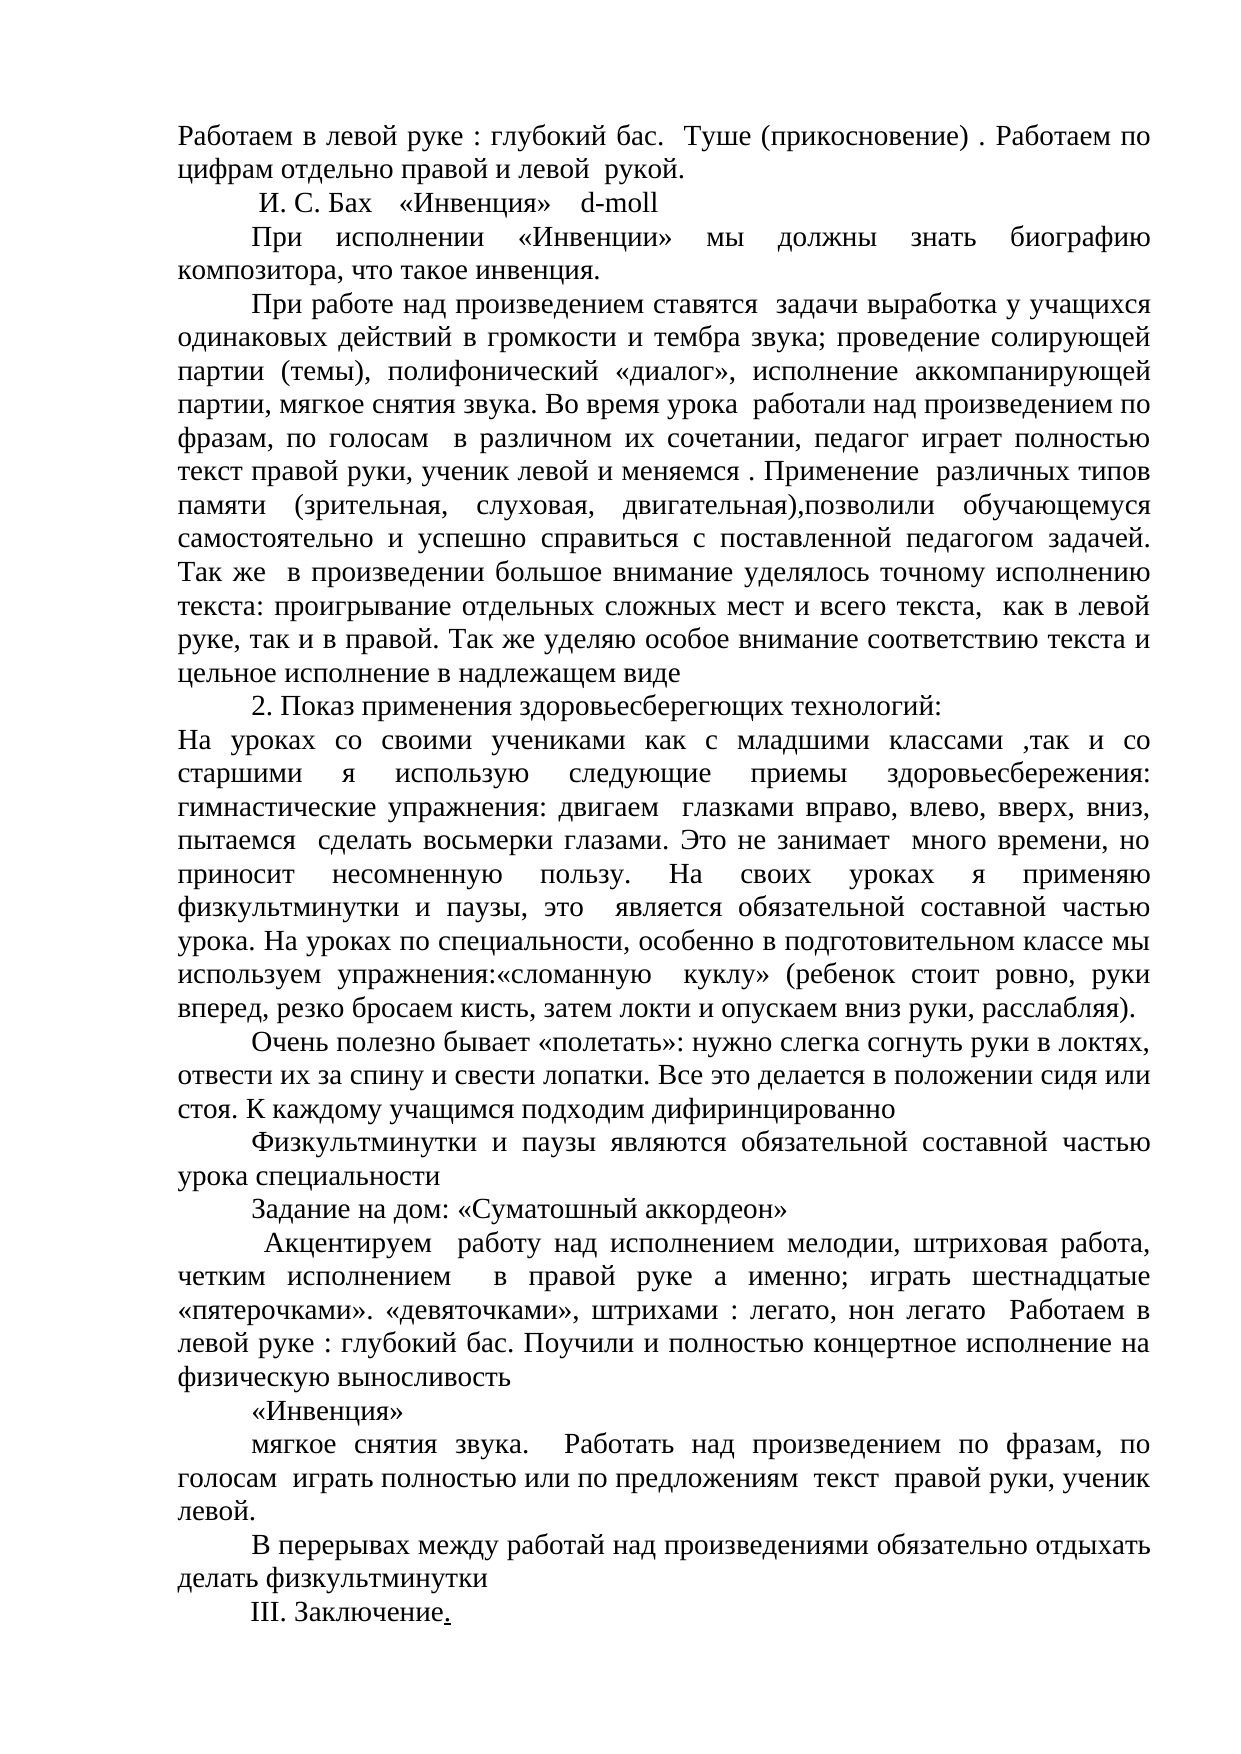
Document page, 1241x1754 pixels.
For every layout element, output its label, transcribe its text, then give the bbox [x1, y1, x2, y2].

text Акцентируем работу над исполнением мелодии, штриховая работа, четким исполнением в правой руке а именно; играть шестнадцатые «пятерочками». «девяточками», штрихами : легато, нон легато Работаем в левой руке : глубокий бас. Поучили и полностью концертное исполнение на физическую выносливость [177, 1225, 1152, 1393]
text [177, 118, 1152, 185]
text И. С. Бах «Инвенция» d-moll [177, 185, 1152, 219]
text «Инвенция» [177, 1393, 1152, 1426]
text III. Заключение. [177, 1594, 1152, 1627]
text При исполнении «Инвенции» мы должны знать биографию композитора, что такое инвенция. [177, 219, 1152, 286]
text В перерывах между работай над произведениями обязательно отдыхать делать физкультминутки [177, 1527, 1152, 1594]
text Очень полезно бывает «полетать»: нужно слегка согнуть руки в локтях, отвести их за спину и свести лопатки. Все это делается в положении сидя или стоя. К каждому учащимся подходим дифиринцированно [177, 1024, 1152, 1124]
text На уроках со своими учениками как с младшими классами ,так и со старшими я использую следующие приемы здоровьесбережения: гимнастические упражнения: двигаем глазками вправо, влево, вверх, вниз, пытаемся сделать восьмерки глазами. Это не занимает много времени, но приносит несомненную пользу. На своих уроках я применяю физкультминутки и паузы, это является обязательной составной частью урока. На уроках по специальности, особенно в подготовительном классе мы используем упражнения:«сломанную куклу» (ребенок стоит ровно, руки вперед, резко бросаем кисть, затем локти и опускаем вниз руки, расслабляя). [177, 722, 1152, 1024]
text мягкое снятия звука. Работать над произведением по фразам, по голосам играть полностью или по предложениям текст правой руки, ученик левой. [177, 1426, 1152, 1527]
text При работе над произведением ставятся задачи выработка у учащихся одинаковых действий в громкости и тембра звука; проведение солирующей партии (темы), полифонический «диалог», исполнение аккомпанирующей партии, мягкое снятия звука. Во время урока работали над произведением по фразам, по голосам в различном их сочетании, педагог играет полностью текст правой руки, ученик левой и меняемся . Применение различных типов памяти (зрительная, слуховая, двигательная),позволили обучающемуся самостоятельно и успешно справиться с поставленной педагогом задачей. Так же в произведении большое внимание уделялось точному исполнению текста: проигрывание отдельных сложных мест и всего текста, как в левой руке, так и в правой. Так же уделяю особое внимание соответствию текста и цельное исполнение в надлежащем виде [177, 286, 1152, 688]
text Физкультминутки и паузы являются обязательной составной частью урока специальности [177, 1124, 1152, 1191]
text 2. Показ применения здоровьесберегющих технологий: [177, 688, 1152, 722]
text Задание на дом: «Суматошный аккордеон» [177, 1191, 1152, 1225]
